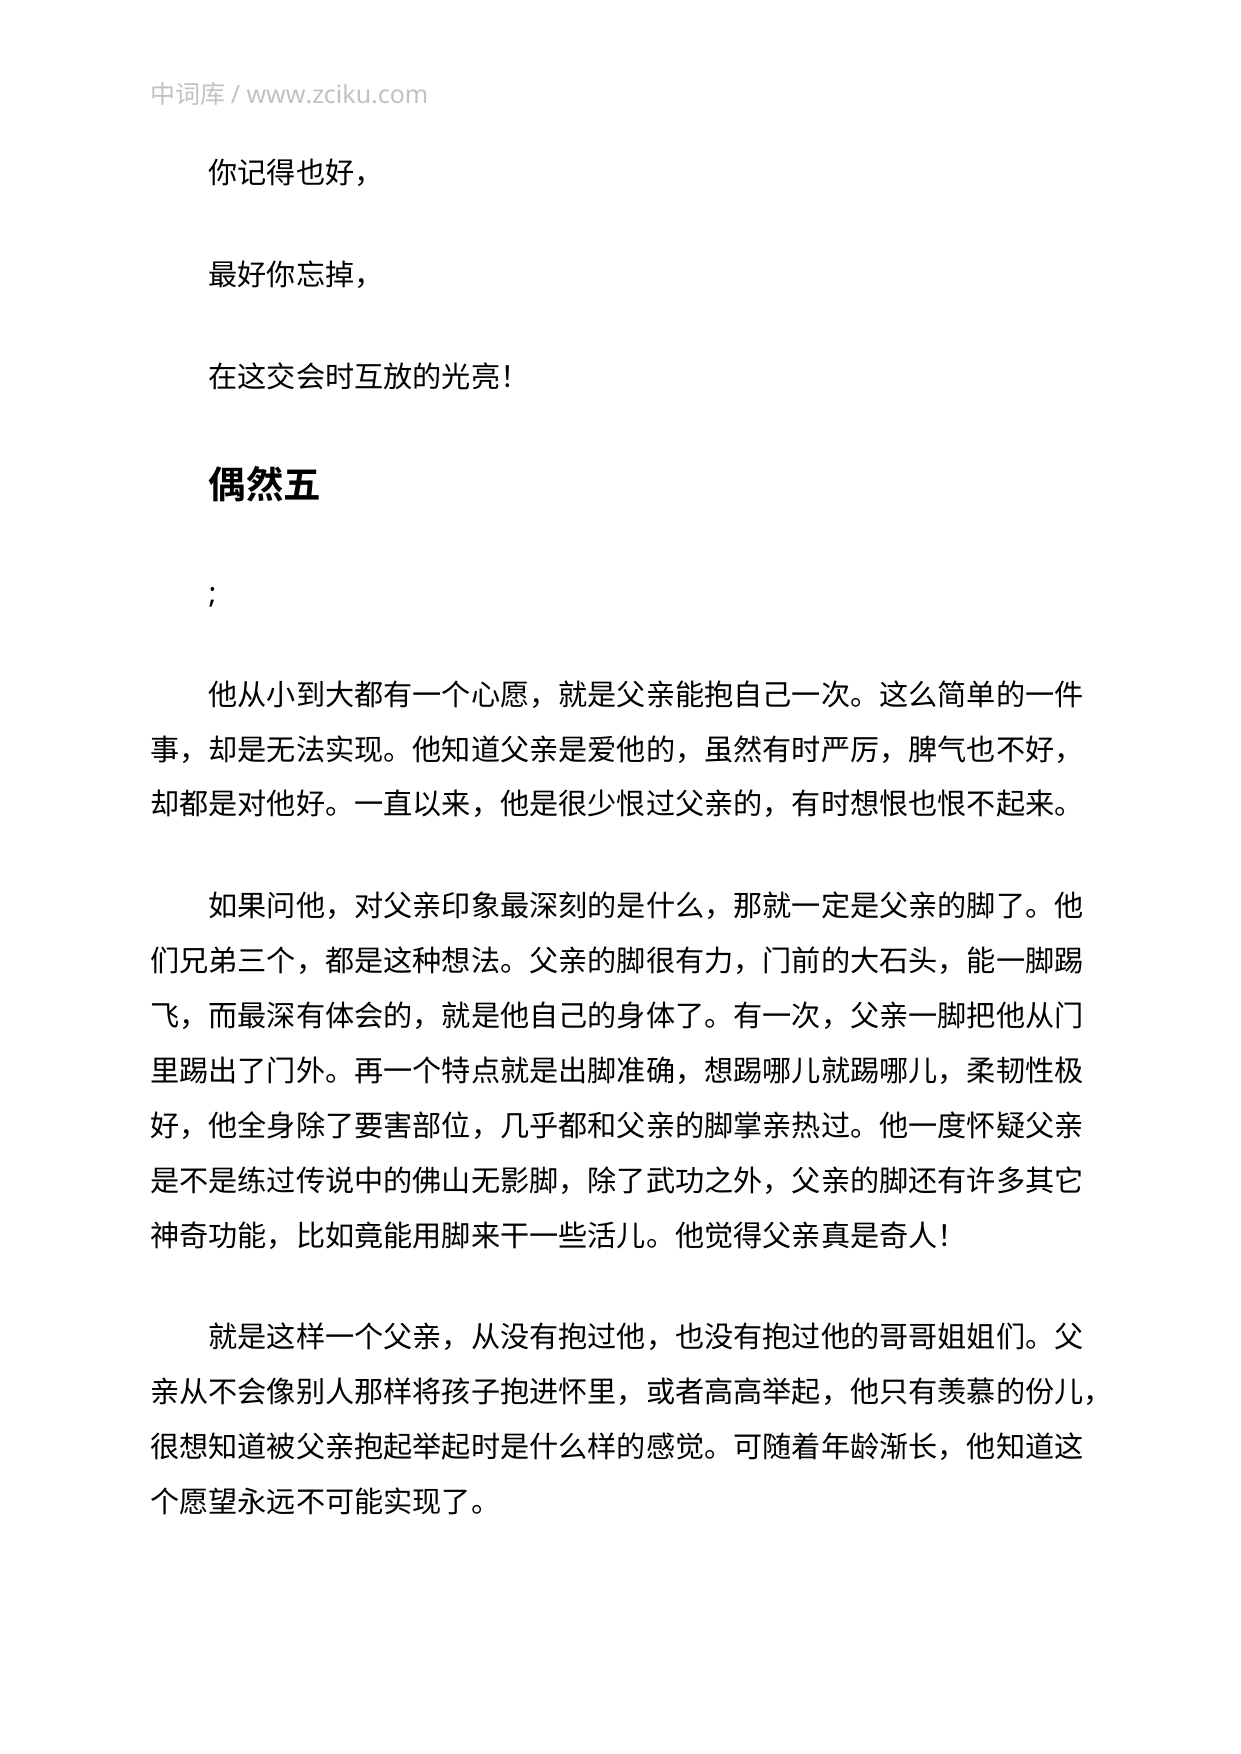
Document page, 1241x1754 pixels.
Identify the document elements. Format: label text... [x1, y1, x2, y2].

text 在这交会时互放的光亮！ [150, 353, 1090, 396]
text 他从小到大都有一个心愿，就是父亲能抱自己一次。这么简单的一件事，却是无法实现。他知道父亲是爱他的，虽然有时严厉，脾气也不好，却都是对他好。一直以来，他是很少恨过父亲的，有时想恨也恨不起来。 [150, 671, 1090, 823]
text ; [150, 573, 1090, 612]
text 偶然五 [150, 455, 1090, 509]
text 最好你忘掉， [150, 252, 1090, 294]
text 就是这样一个父亲，从没有抱过他，也没有抱过他的哥哥姐姐们。父亲从不会像别人那样将孩子抱进怀里，或者高高举起，他只有羡慕的份儿，很想知道被父亲抱起举起时是什么样的感觉。可随着年龄渐长，他知道这个愿望永远不可能实现了。 [150, 1314, 1090, 1521]
text 如果问他，对父亲印象最深刻的是什么，那就一定是父亲的脚了。他们兄弟三个，都是这种想法。父亲的脚很有力，门前的大石头，能一脚踢飞，而最深有体会的，就是他自己的身体了。有一次，父亲一脚把他从门里踢出了门外。再一个特点就是出脚准确，想踢哪儿就踢哪儿，柔韧性极好，他全身除了要害部位，几乎都和父亲的脚掌亲热过。他一度怀疑父亲是不是练过传说中的佛山无影脚，除了武功之外，父亲的脚还有许多其它神奇功能，比如竟能用脚来干一些活儿。他觉得父亲真是奇人！ [150, 883, 1090, 1254]
text 你记得也好， [150, 150, 1090, 192]
